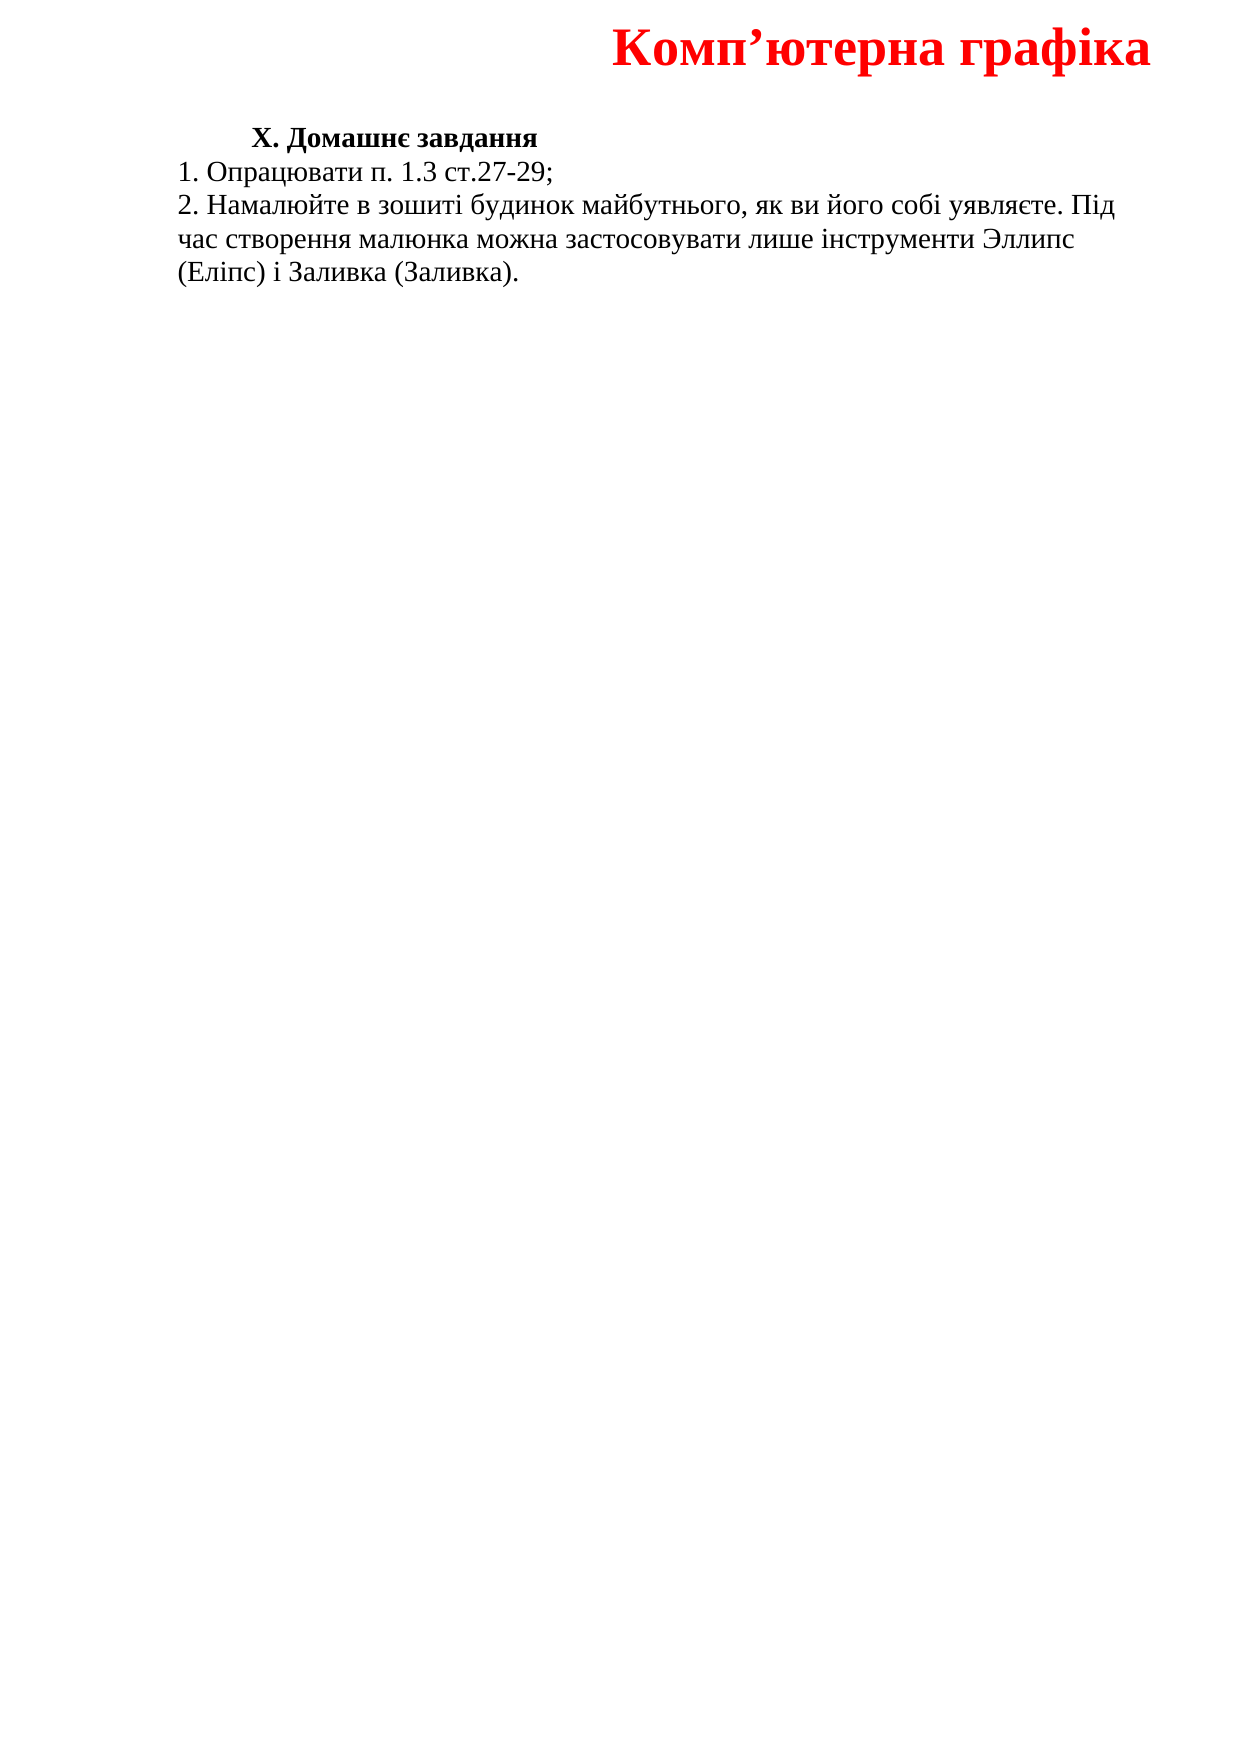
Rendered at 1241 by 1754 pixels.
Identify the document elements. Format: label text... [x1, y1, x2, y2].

text 2. Намалюйте в зошиті будинок майбутнього, як ви його собі уявляєте. Під час створення малюнка можна застосовувати лише інструменти Эллипс (Еліпс) і Заливка (Заливка). [177, 187, 1152, 288]
text 1. Опрацювати п. 1.3 ст.27-29; [177, 154, 1152, 187]
text Х. Домашнє завдання [177, 120, 1152, 154]
